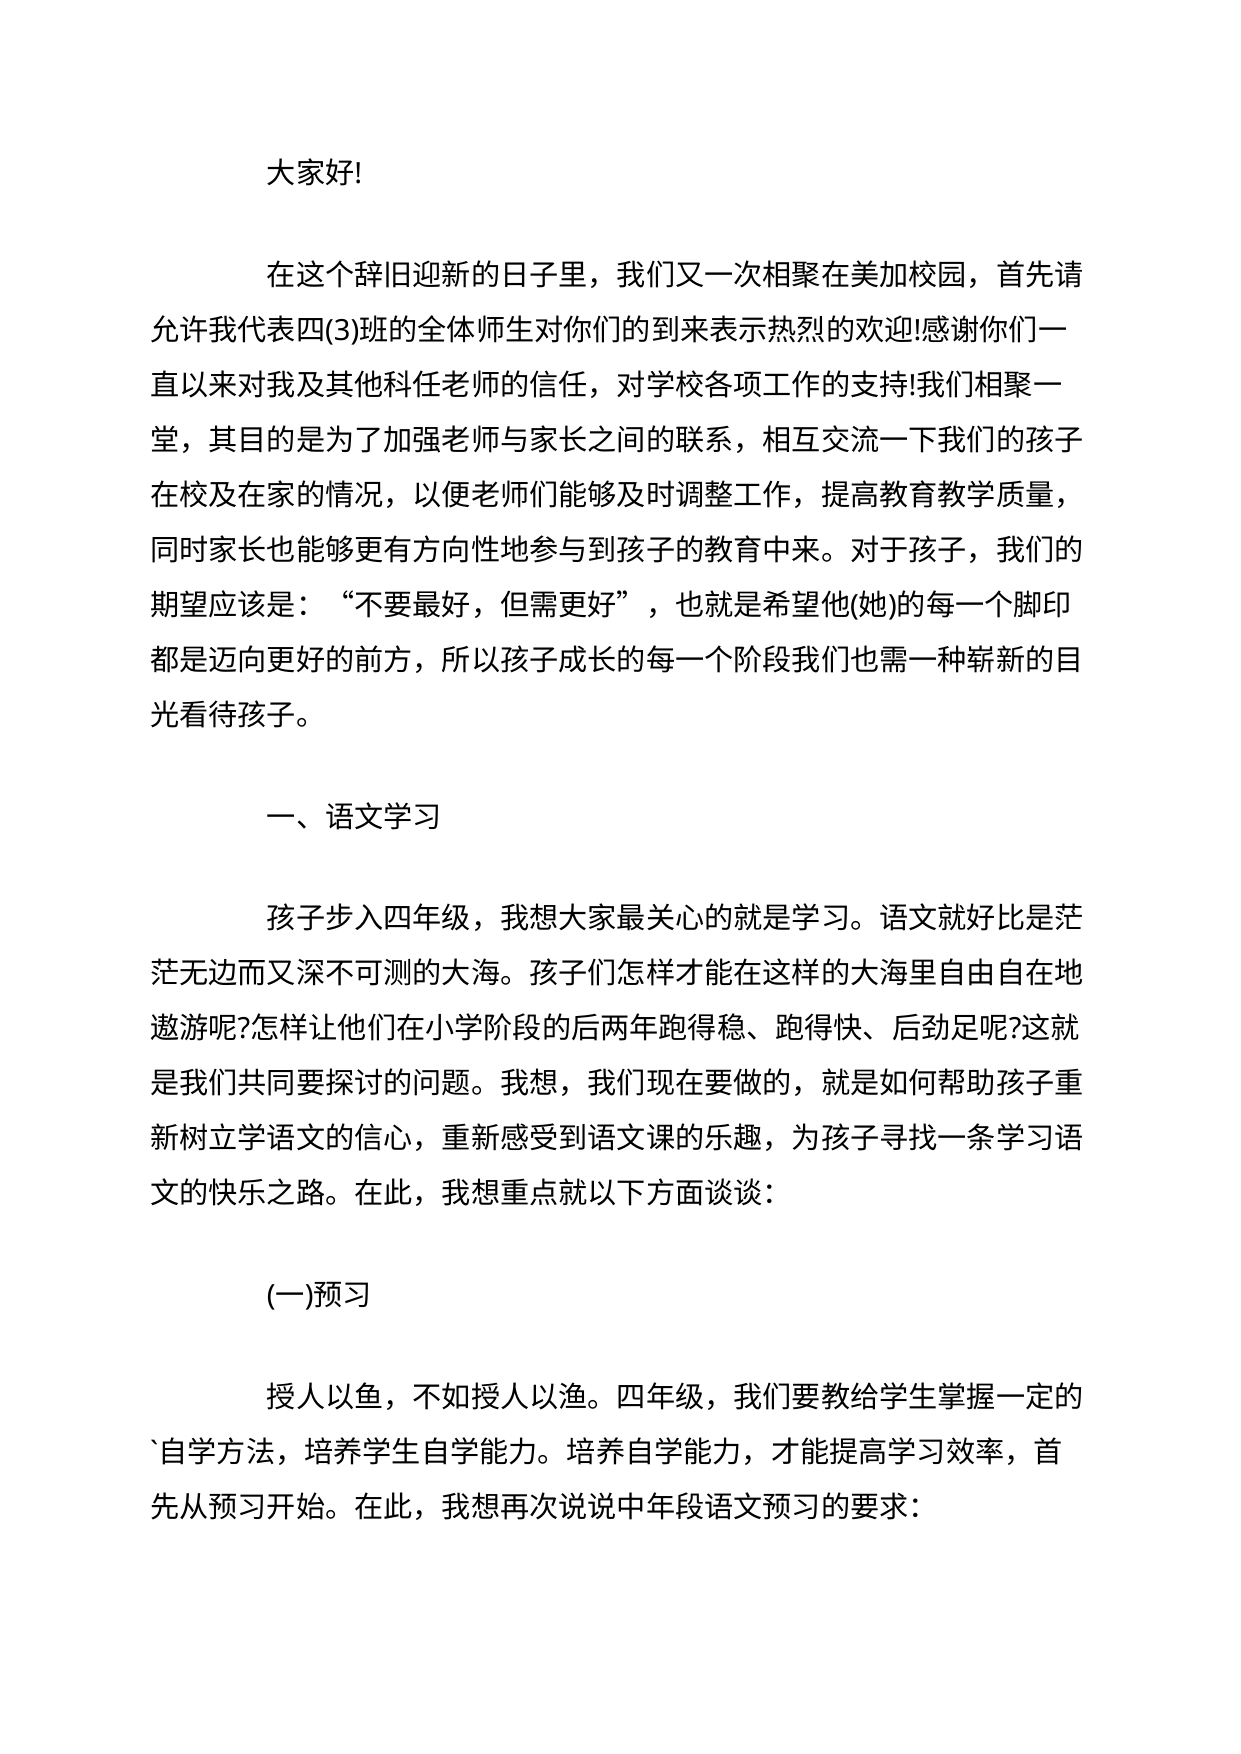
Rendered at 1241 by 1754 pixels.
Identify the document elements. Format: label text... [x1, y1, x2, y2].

text 孩子步入四年级，我想大家最关心的就是学习。语文就好比是茫茫无边而又深不可测的大海。孩子们怎样才能在这样的大海里自由自在地遨游呢?怎样让他们在小学阶段的后两年跑得稳、跑得快、后劲足呢?这就是我们共同要探讨的问题。我想，我们现在要做的，就是如何帮助孩子重新树立学语文的信心，重新感受到语文课的乐趣，为孩子寻找一条学习语文的快乐之路。在此，我想重点就以下方面谈谈： [150, 895, 1090, 1212]
text 授人以鱼，不如授人以渔。四年级，我们要教给学生掌握一定的`自学方法，培养学生自学能力。培养自学能力，才能提高学习效率，首先从预习开始。在此，我想再次说说中年段语文预习的要求： [150, 1373, 1090, 1526]
text 大家好! [150, 150, 1090, 192]
text (一)预习 [150, 1271, 1090, 1314]
text 在这个辞旧迎新的日子里，我们又一次相聚在美加校园，首先请允许我代表四(3)班的全体师生对你们的到来表示热烈的欢迎!感谢你们一直以来对我及其他科任老师的信任，对学校各项工作的支持!我们相聚一堂，其目的是为了加强老师与家长之间的联系，相互交流一下我们的孩子在校及在家的情况，以便老师们能够及时调整工作，提高教育教学质量，同时家长也能够更有方向性地参与到孩子的教育中来。对于孩子，我们的期望应该是：“不要最好，但需更好”，也就是希望他(她)的每一个脚印都是迈向更好的前方，所以孩子成长的每一个阶段我们也需一种崭新的目光看待孩子。 [150, 252, 1090, 734]
text 一、语文学习 [150, 793, 1090, 836]
